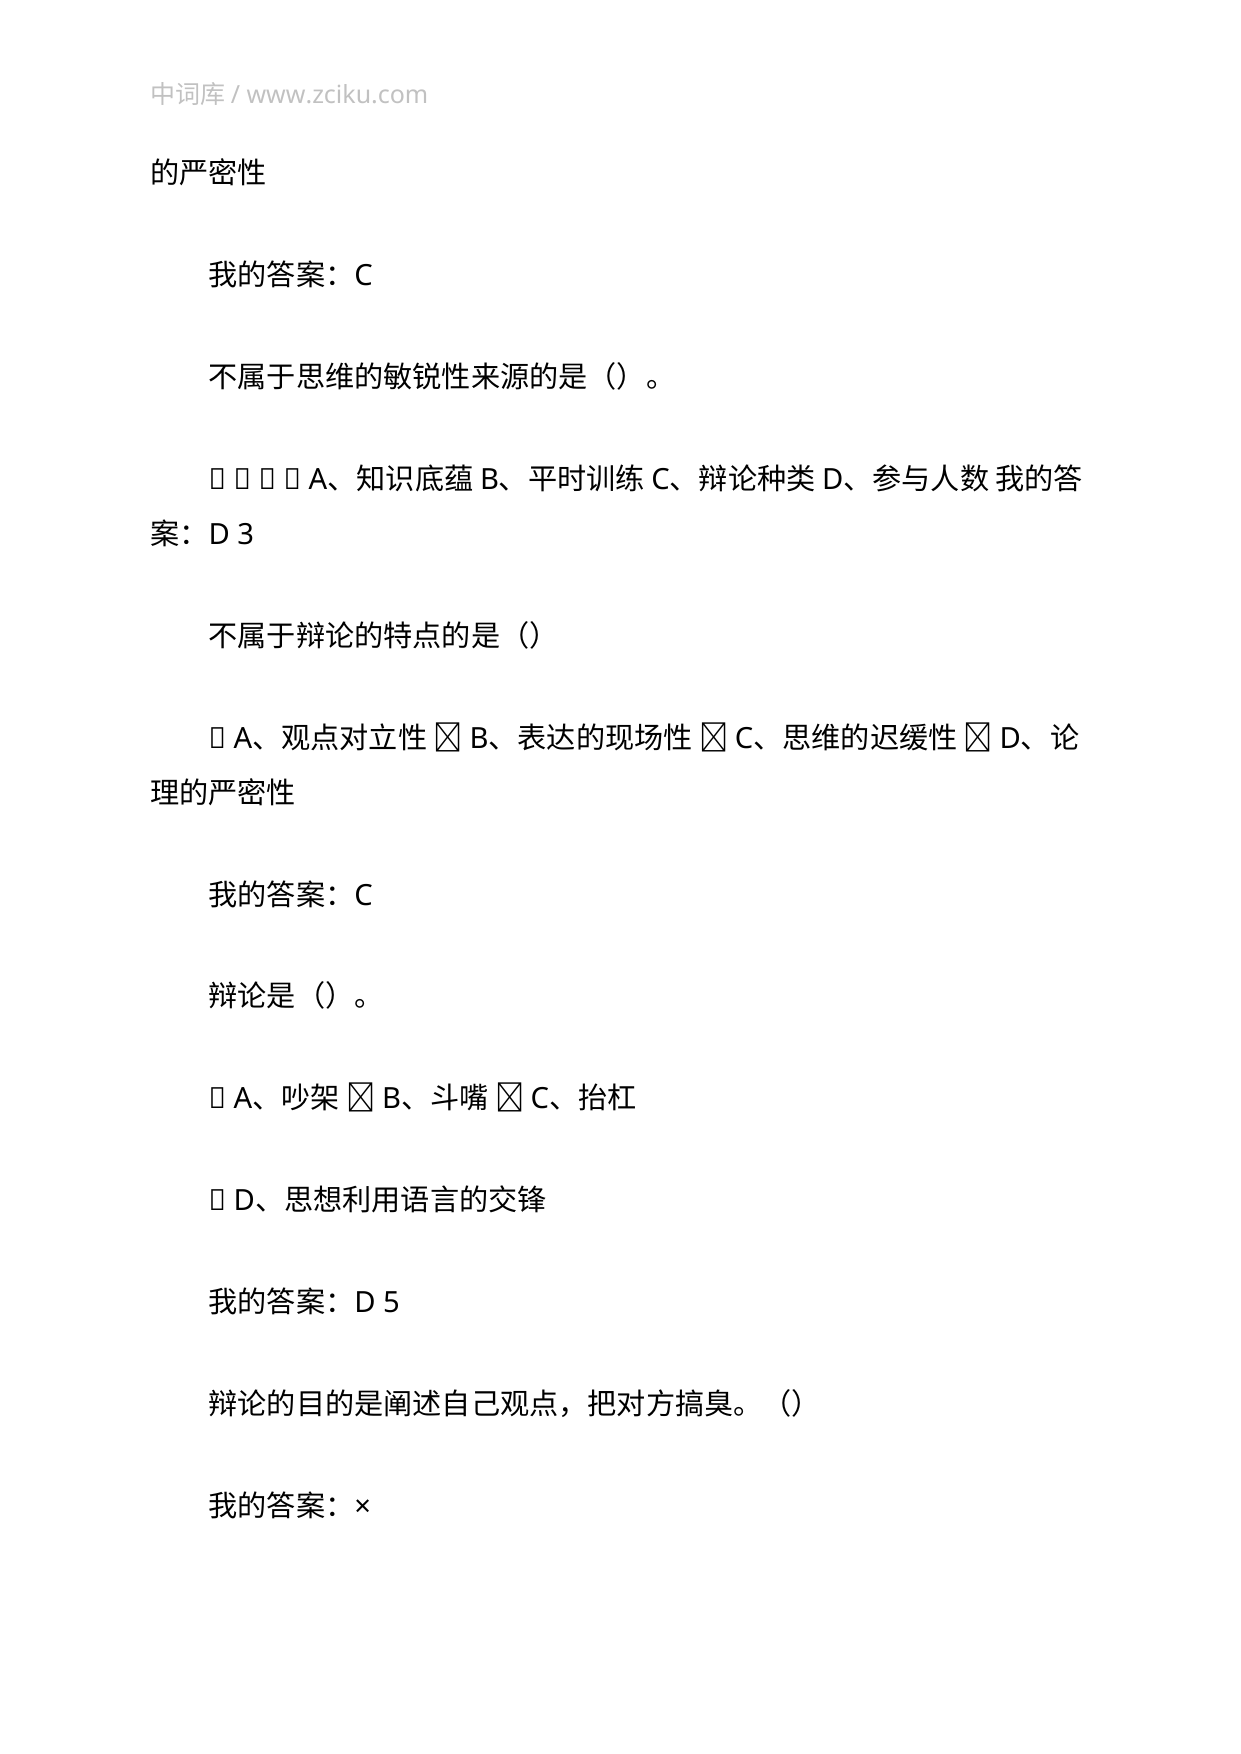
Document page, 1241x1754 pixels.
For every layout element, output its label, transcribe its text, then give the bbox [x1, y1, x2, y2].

text 不属于思维的敏锐性来源的是（）。 [150, 354, 1090, 396]
text  A、吵架  B、斗嘴  C、抬杠 [150, 1075, 1090, 1117]
text 我的答案：C [150, 252, 1090, 294]
text 辩论的目的是阐述自己观点，把对方搞臭。（） [150, 1381, 1090, 1423]
text     A、知识底蕴 B、平时训练 C、辩论种类 D、参与人数 我的答案：D 3 [150, 456, 1090, 553]
text 我的答案：C [150, 871, 1090, 913]
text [150, 150, 1090, 192]
text 我的答案：D 5 [150, 1279, 1090, 1321]
text 辩论是（）。 [150, 973, 1090, 1015]
text  D、思想利用语言的交锋 [150, 1177, 1090, 1219]
text 我的答案：× [150, 1482, 1090, 1525]
text  A、观点对立性  B、表达的现场性  C、思维的迟缓性  D、论理的严密性 [150, 714, 1090, 812]
text 不属于辩论的特点的是（） [150, 612, 1090, 655]
